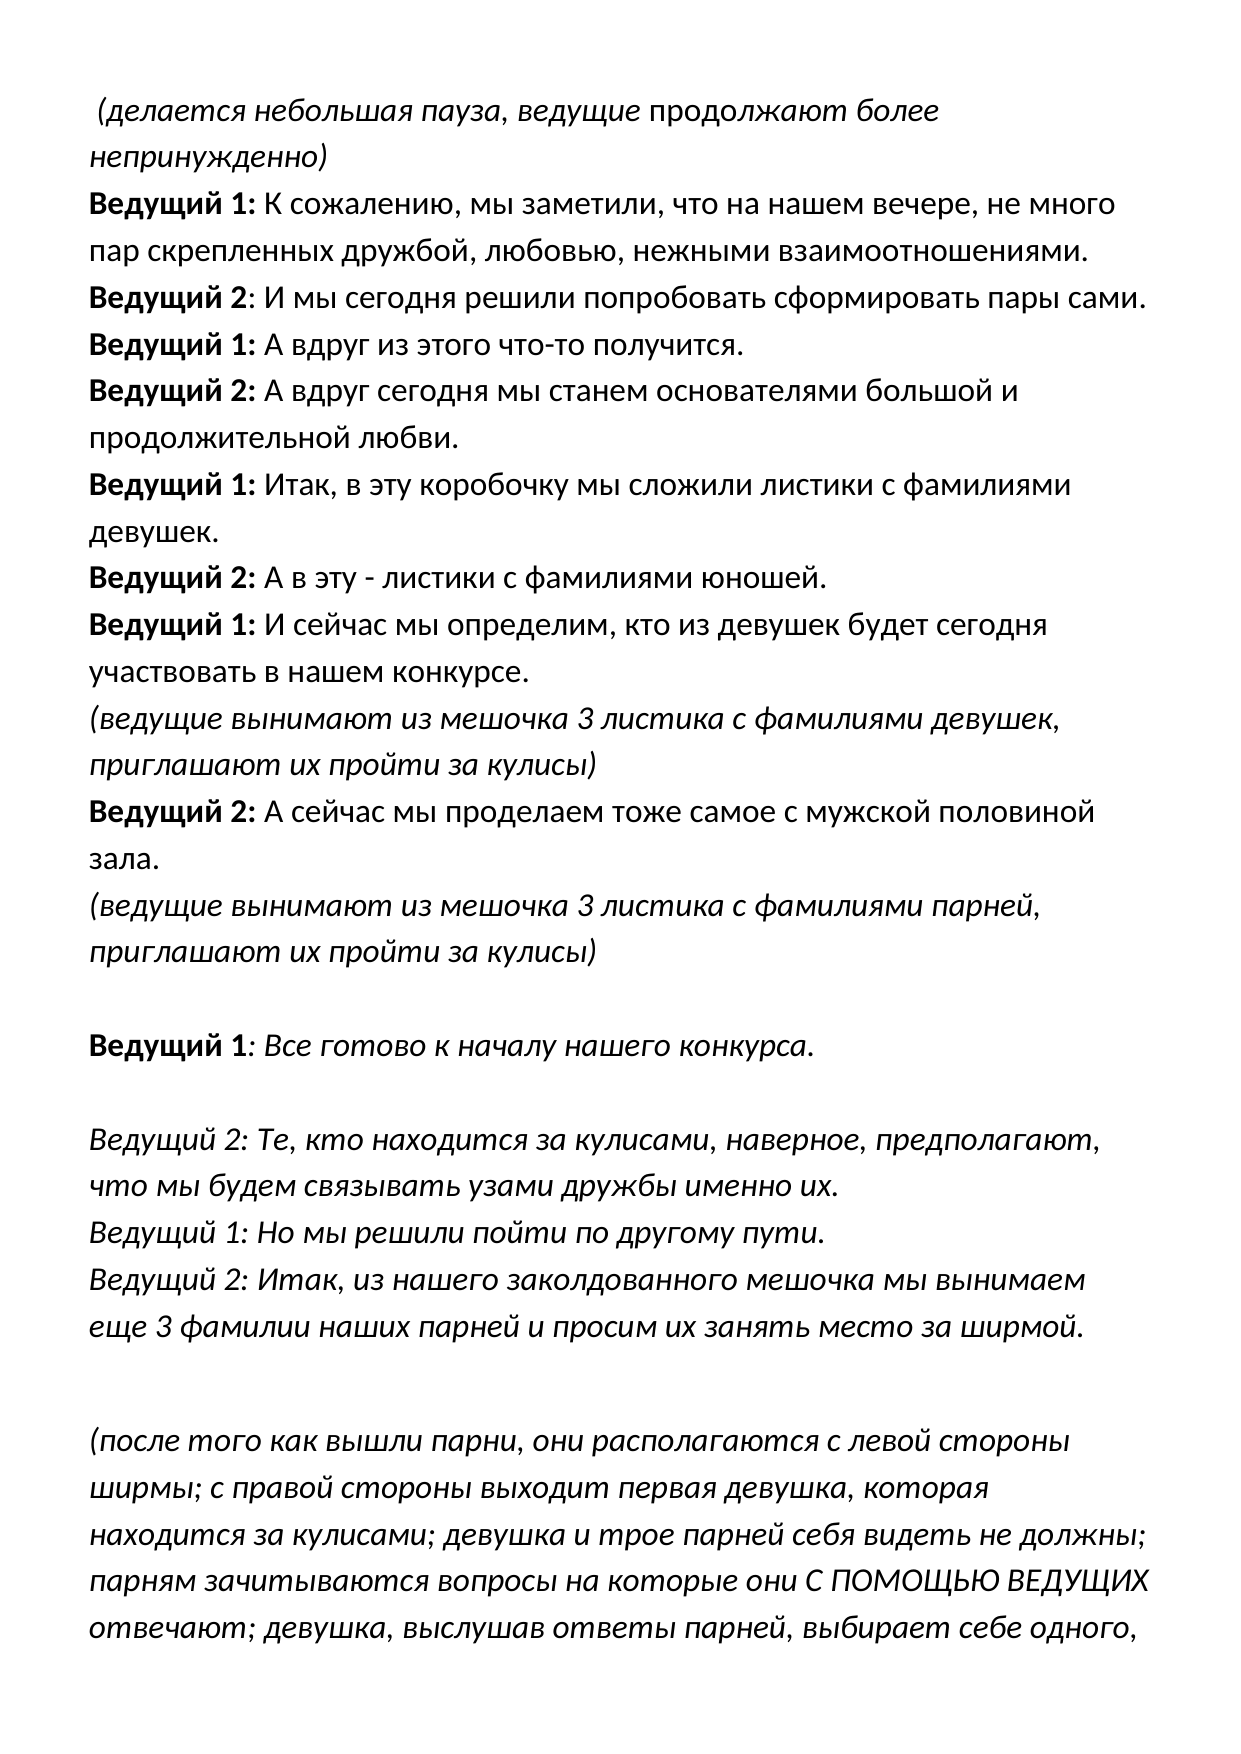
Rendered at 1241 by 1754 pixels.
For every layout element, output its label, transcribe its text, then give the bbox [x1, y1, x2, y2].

text Ведущий 2: И мы сегодня решили попробовать сформировать пары сами. [89, 276, 1152, 316]
text Ведущий 1: Все готово к началу нашего конкурса. [89, 1024, 1152, 1065]
text Ведущий 2: Те, кто находится за кулисами, наверное, предполагают, что мы будем связывать узами дружбы именно их. [89, 1118, 1152, 1205]
text Ведущий 2: Итак, из нашего заколдованного мешочка мы вынимаем еще 3 фамилии наших парней и просим их занять место за ширмой. [89, 1258, 1152, 1345]
text Ведущий 1: Но мы решили пойти по другому пути. [89, 1211, 1152, 1252]
text (ведущие вынимают из мешочка 3 листика с фамилиями парней, приглашают их пройти за кулисы) [89, 884, 1152, 971]
text Ведущий 2: А вдруг сегодня мы станем основателями большой и продолжительной любви. [89, 369, 1152, 457]
text Ведущий 1: Итак, в эту коробочку мы сложили листики с фамилиями девушек. [89, 463, 1152, 550]
text (делается небольшая пауза, ведущие продолжают более непринужденно) [89, 89, 1152, 176]
text Ведущий 1: А вдруг из этого что-то получится. [89, 322, 1152, 363]
text Ведущий 1: К сожалению, мы заметили, что на нашем вечере, не много пар скрепленных дружбой, любовью, нежными взаимоотношениями. [89, 182, 1152, 270]
text Ведущий 2: А сейчас мы проделаем тоже самое с мужской половиной зала. [89, 790, 1152, 878]
text Ведущий 2: А в эту - листики с фамилиями юношей. [89, 556, 1152, 597]
text (ведущие вынимают из мешочка 3 листика с фамилиями девушек, приглашают их пройти за кулисы) [89, 697, 1152, 784]
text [89, 1419, 1152, 1647]
text Ведущий 1: И сейчас мы определим, кто из девушек будет сегодня участвовать в нашем конкурсе. [89, 603, 1152, 691]
